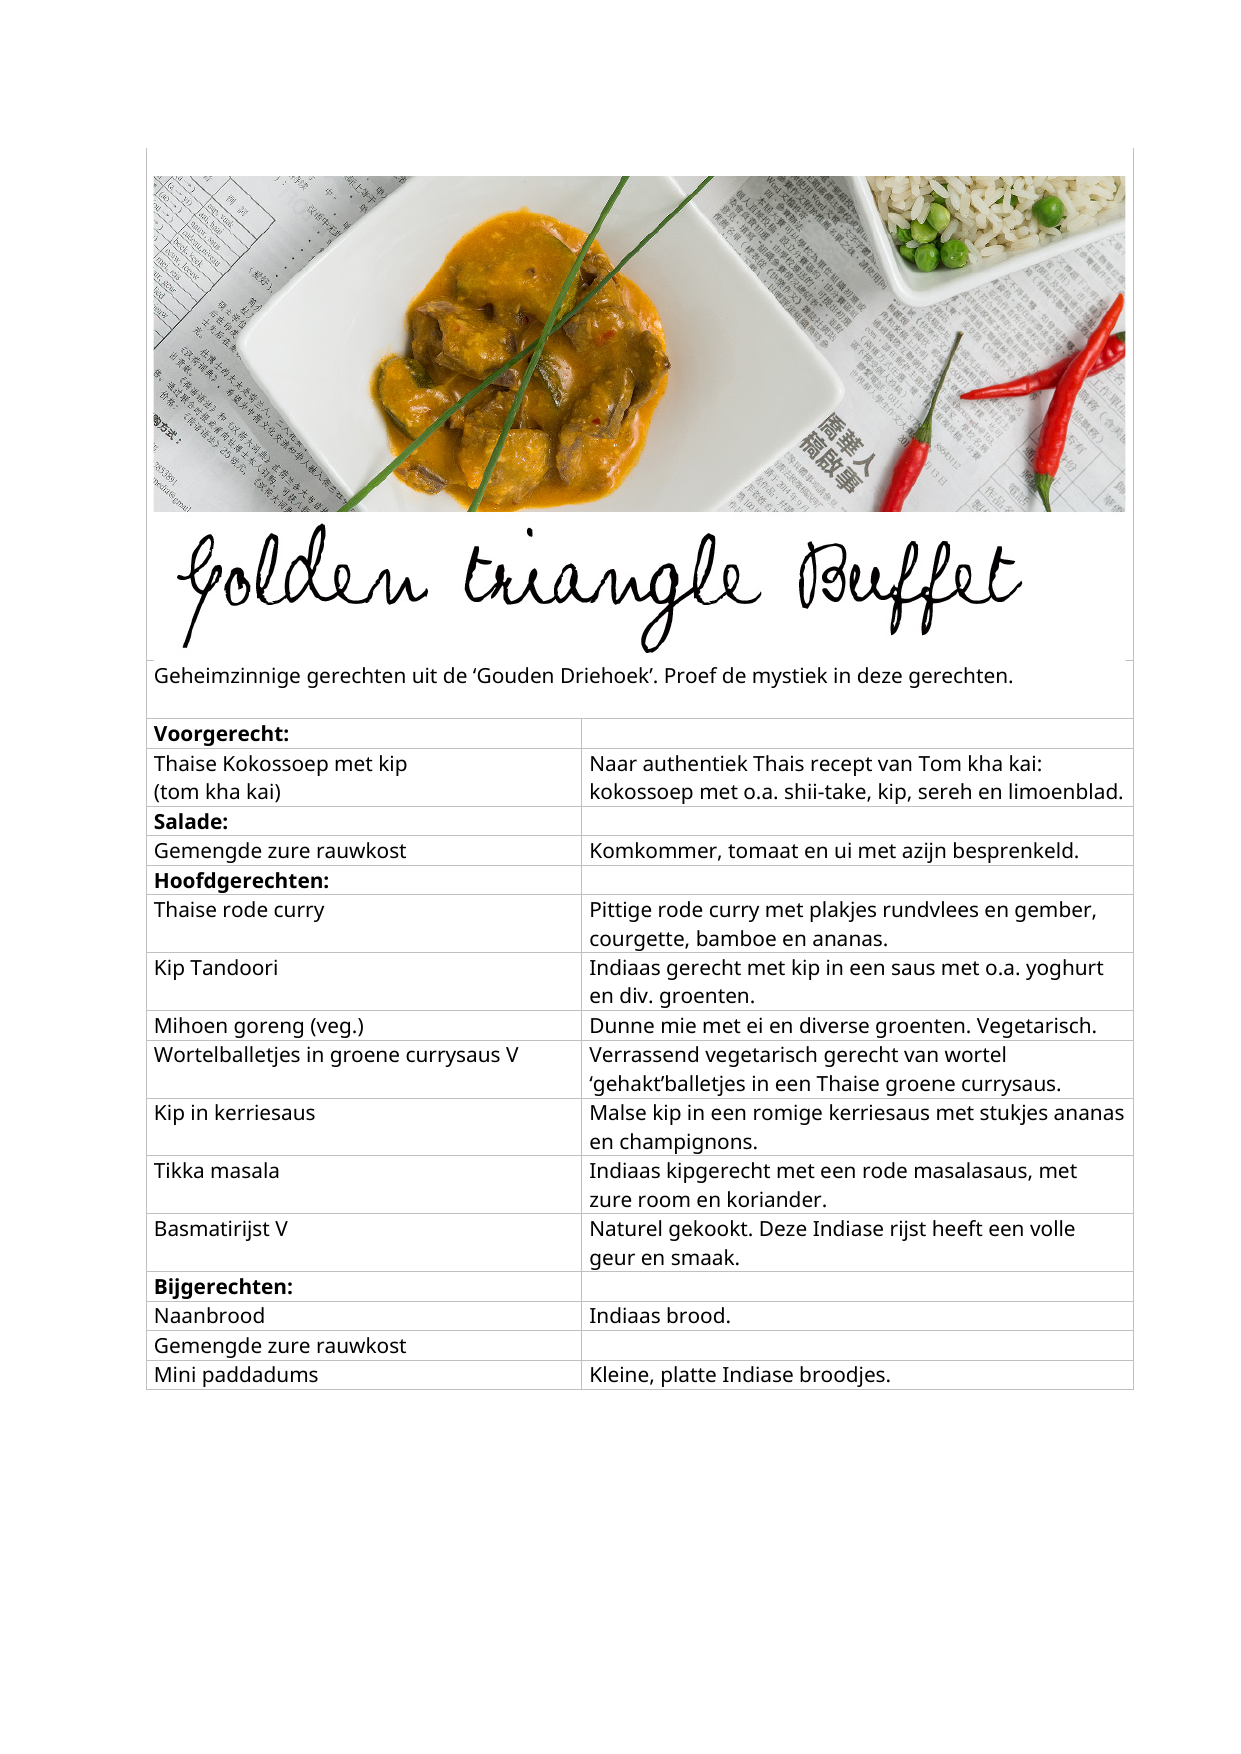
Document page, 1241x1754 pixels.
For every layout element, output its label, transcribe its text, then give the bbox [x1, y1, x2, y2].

table_cell Salade: [147, 807, 581, 835]
table_cell Naturel gekookt. Deze Indiase rijst heeft een volle geur en smaak. [582, 1214, 1133, 1271]
table_cell Voorgerecht: [147, 719, 581, 748]
table_cell Basmatirijst V [147, 1214, 581, 1271]
table_cell Thaise Kokossoep met kip (tom kha kai) [147, 749, 581, 806]
table_cell Bijgerechten: [147, 1272, 581, 1301]
table_cell Kip Tandoori [147, 953, 581, 1010]
table_cell Tikka masala [147, 1156, 581, 1213]
table_cell Naar authentiek Thais recept van Tom kha kai: kokossoep met o.a. shii-take, kip, sereh en limoenblad. [582, 749, 1133, 806]
table_cell Kip in kerriesaus [147, 1099, 581, 1155]
table_cell [582, 866, 1133, 894]
table_cell Mini paddadums [147, 1361, 581, 1389]
table_cell Indiaas gerecht met kip in een saus met o.a. yoghurt en div. groenten. [582, 953, 1133, 1010]
table_cell Geheimzinnige gerechten uit de ‘Gouden Driehoek’. Proef de mystiek in deze gerechten. [147, 661, 1133, 718]
picture [153, 176, 1126, 661]
table_cell Gemengde zure rauwkost [147, 1331, 581, 1359]
table_cell Indiaas brood. [582, 1302, 1133, 1330]
table_cell Thaise rode curry [147, 895, 581, 952]
table_cell Verrassend vegetarisch gerecht van wortel ‘gehakt’balletjes in een Thaise groene currysaus. [582, 1041, 1133, 1097]
table_cell Wortelballetjes in groene currysaus V [147, 1041, 581, 1097]
table_cell [582, 807, 1133, 835]
table_cell Kleine, platte Indiase broodjes. [582, 1361, 1133, 1389]
table_cell Hoofdgerechten: [147, 866, 581, 894]
table_cell Dunne mie met ei en diverse groenten. Vegetarisch. [582, 1011, 1133, 1039]
table_cell Mihoen goreng (veg.) [147, 1011, 581, 1039]
table_cell [582, 719, 1133, 748]
table_cell Indiaas kipgerecht met een rode masalasaus, met zure room en koriander. [582, 1156, 1133, 1213]
table_header [147, 148, 1133, 660]
table_cell Gemengde zure rauwkost [147, 836, 581, 865]
table_cell Komkommer, tomaat en ui met azijn besprenkeld. [582, 836, 1133, 865]
table_cell Malse kip in een romige kerriesaus met stukjes ananas en champignons. [582, 1099, 1133, 1155]
table_cell Pittige rode curry met plakjes rundvlees en gember, courgette, bamboe en ananas. [582, 895, 1133, 952]
table_cell Naanbrood [147, 1302, 581, 1330]
table_cell [582, 1331, 1133, 1359]
table_cell [582, 1272, 1133, 1301]
